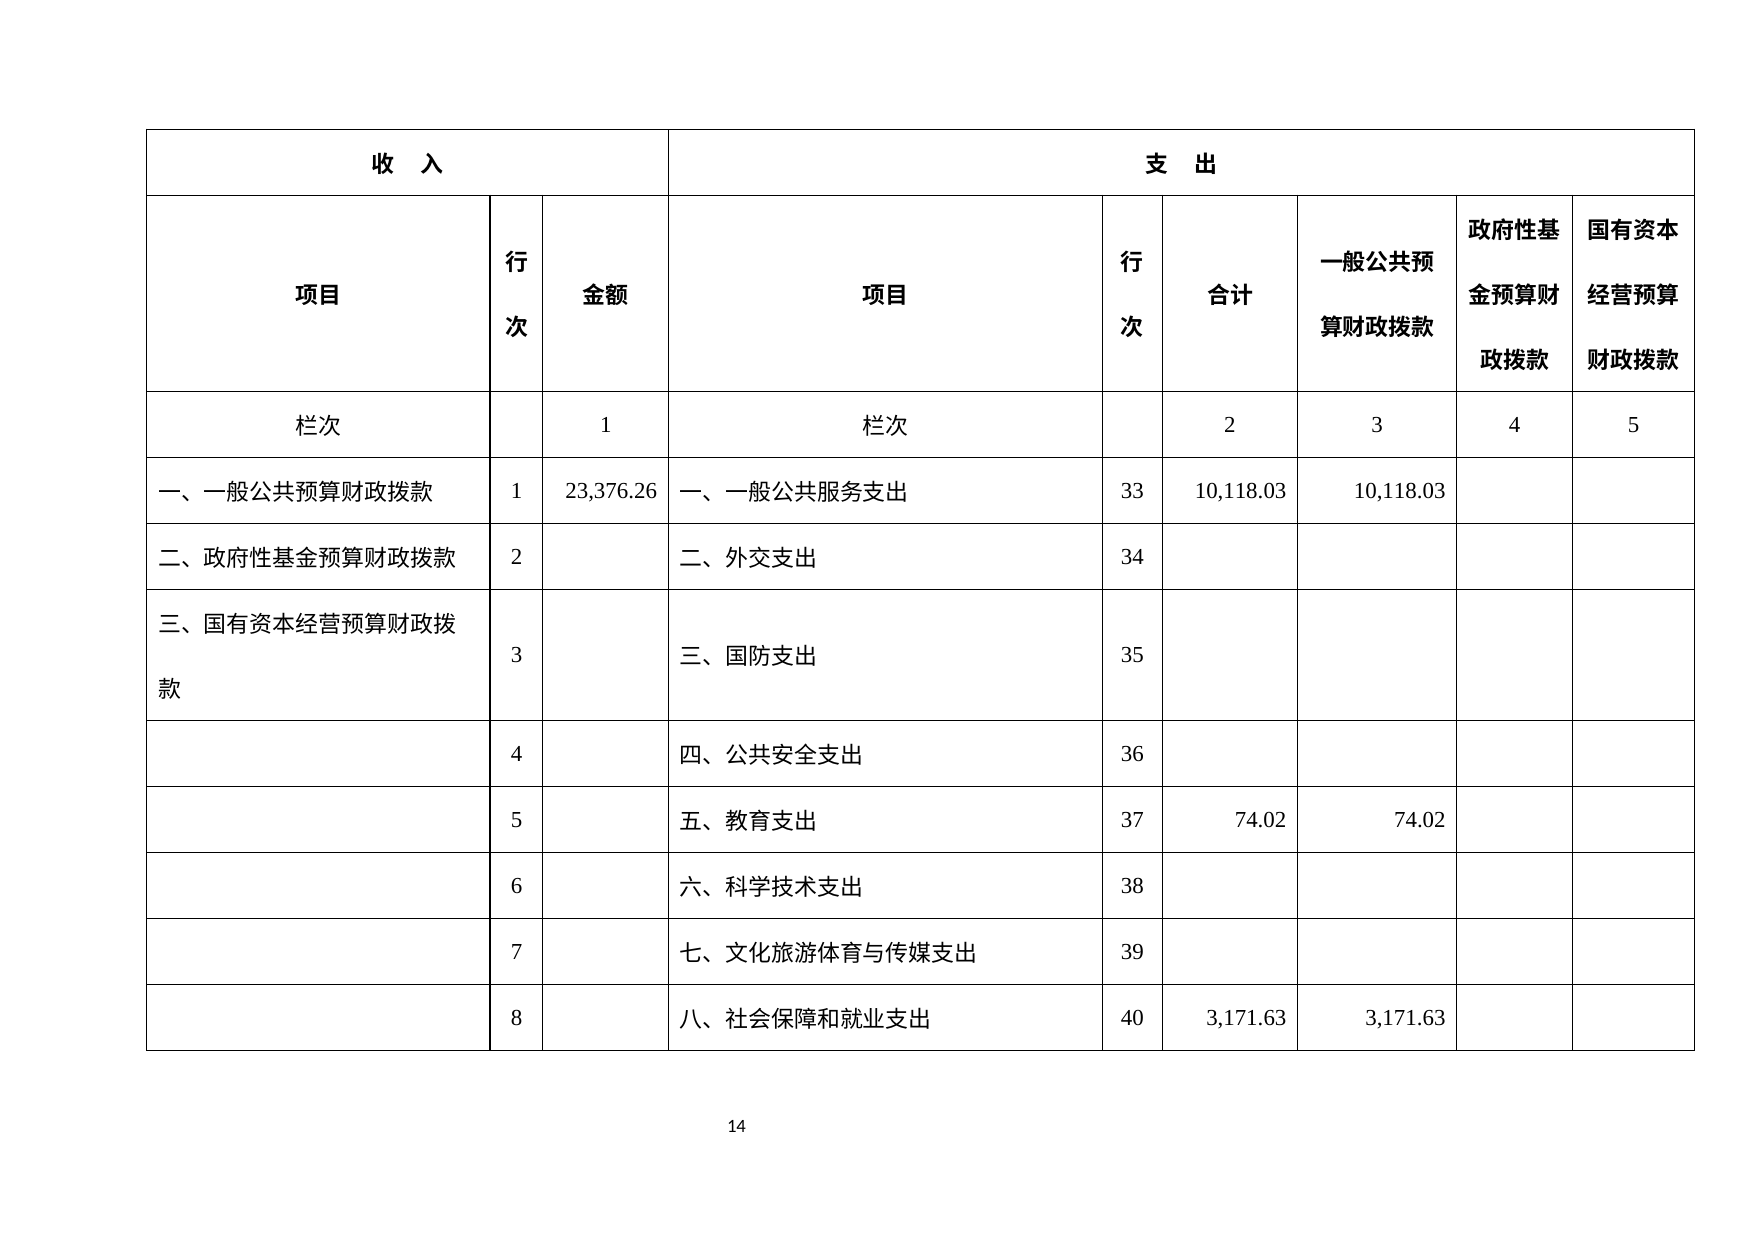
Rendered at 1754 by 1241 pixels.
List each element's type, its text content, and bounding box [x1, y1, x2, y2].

table_cell 37 [1103, 787, 1162, 852]
table_cell [1163, 721, 1297, 786]
table_cell 行次 [491, 196, 542, 391]
table_cell 3,171.63 [1298, 985, 1456, 1050]
table_cell 39 [1103, 919, 1162, 984]
table_cell 合计 [1163, 196, 1297, 391]
table_cell [1298, 919, 1456, 984]
table_cell 政府性基金预算财政拨款 [1457, 196, 1572, 391]
table_cell [1573, 524, 1694, 589]
table_header 收 入 [147, 130, 668, 194]
table_cell 一、一般公共服务支出 [669, 458, 1102, 523]
table_cell [1573, 590, 1694, 720]
table_cell 4 [491, 721, 542, 786]
table_cell 5 [1573, 392, 1694, 457]
table_cell 6 [491, 853, 542, 918]
table_cell [1457, 721, 1572, 786]
table_cell [1457, 853, 1572, 918]
table_cell 8 [491, 985, 542, 1050]
table_cell 4 [1457, 392, 1572, 457]
table_cell 六、科学技术支出 [669, 853, 1102, 918]
table_cell 38 [1103, 853, 1162, 918]
table_cell 四、公共安全支出 [669, 721, 1102, 786]
table_cell [1573, 787, 1694, 852]
table_cell 10,118.03 [1298, 458, 1456, 523]
table_cell [543, 590, 668, 720]
table_cell [147, 853, 489, 918]
table_cell [1573, 919, 1694, 984]
table_cell 23,376.26 [543, 458, 668, 523]
table_cell 74.02 [1163, 787, 1297, 852]
table_cell [543, 787, 668, 852]
table_cell [1457, 985, 1572, 1050]
table_cell 行次 [1103, 196, 1162, 391]
table_cell 10,118.03 [1163, 458, 1297, 523]
table_cell [1163, 853, 1297, 918]
table_cell [1163, 919, 1297, 984]
table_cell 34 [1103, 524, 1162, 589]
table_cell [1457, 524, 1572, 589]
table_cell 33 [1103, 458, 1162, 523]
table_cell 1 [543, 392, 668, 457]
table_cell 二、外交支出 [669, 524, 1102, 589]
table_cell 7 [491, 919, 542, 984]
table_cell [1298, 853, 1456, 918]
table_cell [147, 919, 489, 984]
table_cell 3 [1298, 392, 1456, 457]
table_cell 一般公共预算财政拨款 [1298, 196, 1456, 391]
table_cell [147, 787, 489, 852]
table_cell [1573, 985, 1694, 1050]
table_cell [1457, 787, 1572, 852]
table_cell [1163, 590, 1297, 720]
table_cell [1457, 458, 1572, 523]
table_header 支 出 [669, 130, 1694, 194]
table_cell [1163, 524, 1297, 589]
table_cell [1298, 721, 1456, 786]
table_cell 八、社会保障和就业支出 [669, 985, 1102, 1050]
table_cell [543, 721, 668, 786]
table_cell [1298, 590, 1456, 720]
table_cell 1 [491, 458, 542, 523]
table_cell 栏次 [147, 392, 489, 457]
table_cell 三、国防支出 [669, 590, 1102, 720]
table_cell 5 [491, 787, 542, 852]
table_cell 三、国有资本经营预算财政拨款 [147, 590, 489, 720]
table_cell 2 [1163, 392, 1297, 457]
table_cell [1103, 392, 1162, 457]
table_cell 2 [491, 524, 542, 589]
table_cell [543, 985, 668, 1050]
table_cell [543, 919, 668, 984]
table_cell 一、一般公共预算财政拨款 [147, 458, 489, 523]
table_cell [543, 524, 668, 589]
table_cell 国有资本经营预算财政拨款 [1573, 196, 1694, 391]
table_cell 七、文化旅游体育与传媒支出 [669, 919, 1102, 984]
table_cell [1573, 721, 1694, 786]
table_cell [147, 985, 489, 1050]
table_cell 3 [491, 590, 542, 720]
table_cell 36 [1103, 721, 1162, 786]
table_cell 二、政府性基金预算财政拨款 [147, 524, 489, 589]
table_cell [543, 853, 668, 918]
table_cell [1457, 919, 1572, 984]
table_cell [1573, 853, 1694, 918]
table_cell 74.02 [1298, 787, 1456, 852]
table_cell [1457, 590, 1572, 720]
table_cell [1573, 458, 1694, 523]
table_cell [147, 721, 489, 786]
table_cell 35 [1103, 590, 1162, 720]
table_cell 金额 [543, 196, 668, 391]
table_cell [491, 392, 542, 457]
table_cell [1298, 524, 1456, 589]
table_cell 40 [1103, 985, 1162, 1050]
table_cell 项目 [669, 196, 1102, 391]
table_cell 栏次 [669, 392, 1102, 457]
table_cell 五、教育支出 [669, 787, 1102, 852]
table_cell 3,171.63 [1163, 985, 1297, 1050]
table_cell 项目 [147, 196, 489, 391]
